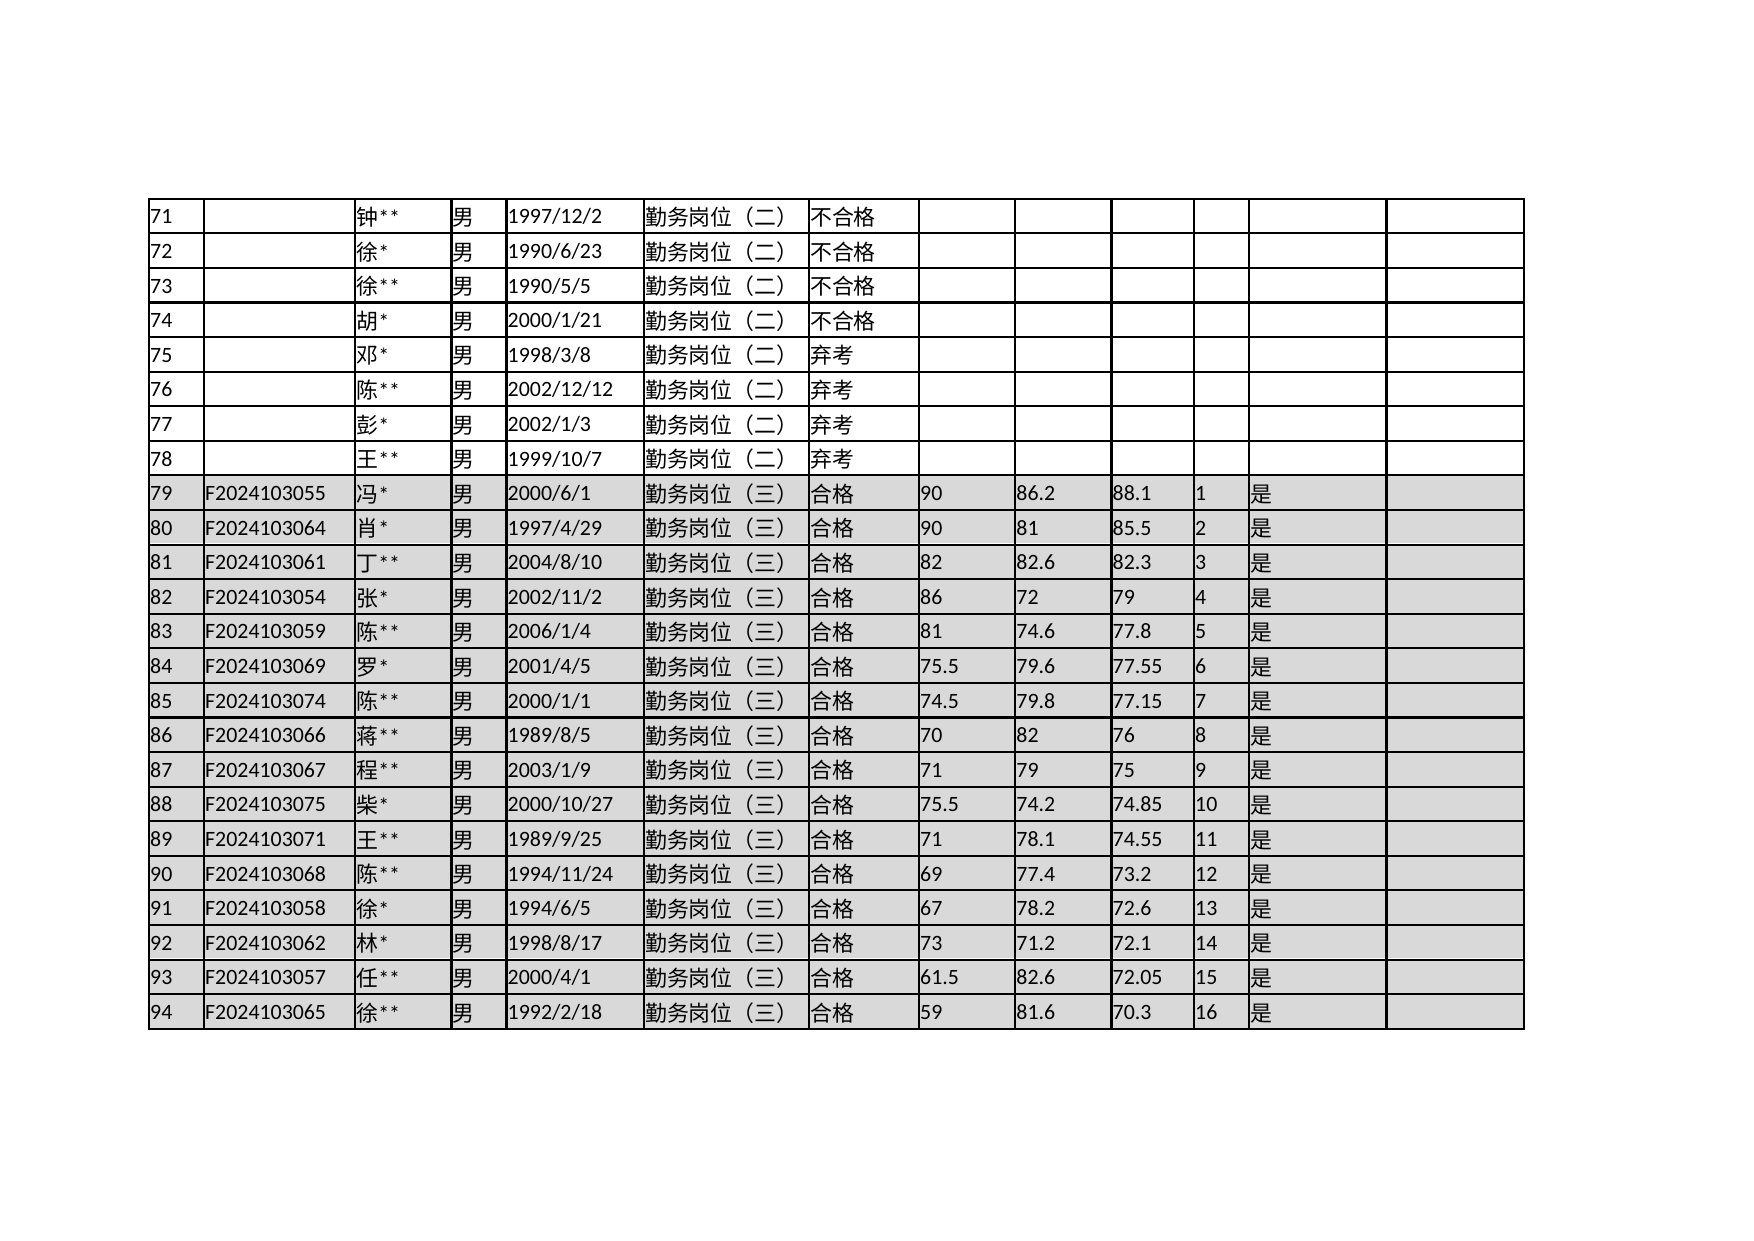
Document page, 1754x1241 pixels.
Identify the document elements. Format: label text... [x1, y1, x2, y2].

table_cell 1992/2/18 [508, 995, 643, 1028]
table_cell [1195, 442, 1248, 474]
table_cell 男 [453, 546, 505, 578]
table_cell 是 [1250, 615, 1385, 647]
table_cell [1016, 407, 1110, 440]
table_cell 林* [356, 926, 450, 958]
table_cell 88.1 [1113, 476, 1193, 509]
table_cell [205, 200, 354, 232]
table_cell 2000/6/1 [508, 476, 643, 509]
table_cell [1388, 788, 1523, 820]
table_cell 勤务岗位（二） [645, 304, 808, 336]
table_cell 11 [1195, 822, 1248, 855]
table_cell 14 [1195, 926, 1248, 958]
table_cell [1195, 407, 1248, 440]
table_cell 73 [150, 269, 203, 301]
table_cell 1998/8/17 [508, 926, 643, 958]
table_cell 弃考 [810, 338, 918, 371]
table_cell 勤务岗位（三） [645, 476, 808, 509]
table_cell 81 [1016, 511, 1110, 543]
table_cell 3 [1195, 546, 1248, 578]
table_cell 不合格 [810, 269, 918, 301]
table_cell 77.8 [1113, 615, 1193, 647]
table_cell 合格 [810, 615, 918, 647]
table_cell [1016, 200, 1110, 232]
table_cell 77.15 [1113, 684, 1193, 716]
table_cell [920, 373, 1014, 405]
table_cell 勤务岗位（二） [645, 407, 808, 440]
table_cell 勤务岗位（三） [645, 857, 808, 889]
table_cell 2000/1/21 [508, 304, 643, 336]
table_cell 81 [920, 615, 1014, 647]
table_cell 1990/5/5 [508, 269, 643, 301]
table_cell 是 [1250, 753, 1385, 786]
table_cell 男 [453, 961, 505, 993]
table_cell [1388, 995, 1523, 1028]
table_cell [1250, 234, 1385, 267]
table_cell [920, 338, 1014, 371]
table_cell 75.5 [920, 649, 1014, 682]
table_cell 5 [1195, 615, 1248, 647]
table_cell 2001/4/5 [508, 649, 643, 682]
table_cell [1388, 546, 1523, 578]
table_cell 是 [1250, 476, 1385, 509]
table_cell 84 [150, 649, 203, 682]
table_cell 72 [150, 234, 203, 267]
table_cell 陈** [356, 684, 450, 716]
table_cell [1388, 234, 1523, 267]
table_cell 2 [1195, 511, 1248, 543]
table_cell 徐** [356, 269, 450, 301]
table_cell 男 [453, 373, 505, 405]
table_cell 88 [150, 788, 203, 820]
table_cell F2024103064 [205, 511, 354, 543]
table_cell [1388, 580, 1523, 613]
table_cell 69 [920, 857, 1014, 889]
table_cell 男 [453, 857, 505, 889]
table_cell F2024103061 [205, 546, 354, 578]
table_cell 12 [1195, 857, 1248, 889]
table_cell 是 [1250, 788, 1385, 820]
table_cell 钟** [356, 200, 450, 232]
table_cell [1016, 338, 1110, 371]
table_cell 男 [453, 200, 505, 232]
table_cell 合格 [810, 788, 918, 820]
table_cell [920, 200, 1014, 232]
table_cell 91 [150, 891, 203, 924]
table_cell 2004/8/10 [508, 546, 643, 578]
table_cell 男 [453, 719, 505, 751]
table_cell [1388, 753, 1523, 786]
table_cell 勤务岗位（二） [645, 269, 808, 301]
table_cell 74.5 [920, 684, 1014, 716]
table_cell 合格 [810, 961, 918, 993]
table_cell 张* [356, 580, 450, 613]
table_cell 勤务岗位（三） [645, 891, 808, 924]
table_cell F2024103068 [205, 857, 354, 889]
table_cell 勤务岗位（三） [645, 615, 808, 647]
table_cell 70.3 [1113, 995, 1193, 1028]
table_cell 86 [150, 719, 203, 751]
table_cell 蒋** [356, 719, 450, 751]
table_cell [1388, 822, 1523, 855]
table_cell 合格 [810, 926, 918, 958]
table_cell 彭* [356, 407, 450, 440]
table_cell 76 [150, 373, 203, 405]
table_cell 男 [453, 234, 505, 267]
table_cell 85.5 [1113, 511, 1193, 543]
table_cell 勤务岗位（三） [645, 511, 808, 543]
table_cell 不合格 [810, 304, 918, 336]
table_cell 9 [1195, 753, 1248, 786]
table_cell [1388, 615, 1523, 647]
table_cell [1250, 304, 1385, 336]
table_cell 1990/6/23 [508, 234, 643, 267]
table_cell 男 [453, 788, 505, 820]
table_cell 1999/10/7 [508, 442, 643, 474]
table_cell 86 [920, 580, 1014, 613]
table_cell 任** [356, 961, 450, 993]
table_cell 男 [453, 684, 505, 716]
table_cell 85 [150, 684, 203, 716]
table_cell [1250, 200, 1385, 232]
table_cell 73.2 [1113, 857, 1193, 889]
table_cell 男 [453, 822, 505, 855]
table_cell 男 [453, 580, 505, 613]
table_cell F2024103057 [205, 961, 354, 993]
table_cell F2024103071 [205, 822, 354, 855]
table_cell 合格 [810, 580, 918, 613]
table_cell 柴* [356, 788, 450, 820]
table_cell [1388, 442, 1523, 474]
table_cell 59 [920, 995, 1014, 1028]
table_cell 胡* [356, 304, 450, 336]
table_cell 16 [1195, 995, 1248, 1028]
table_cell 2002/11/2 [508, 580, 643, 613]
table_cell [1388, 407, 1523, 440]
table_cell 勤务岗位（三） [645, 995, 808, 1028]
table_cell 90 [920, 476, 1014, 509]
table_cell 男 [453, 649, 505, 682]
table_cell 勤务岗位（三） [645, 580, 808, 613]
table_cell 是 [1250, 961, 1385, 993]
table_cell 陈** [356, 615, 450, 647]
table_cell 勤务岗位（二） [645, 442, 808, 474]
table_cell [1388, 373, 1523, 405]
table_cell 73 [920, 926, 1014, 958]
table_cell [1388, 304, 1523, 336]
table_cell 10 [1195, 788, 1248, 820]
table_cell 1997/12/2 [508, 200, 643, 232]
table_cell 2002/1/3 [508, 407, 643, 440]
table_cell F2024103059 [205, 615, 354, 647]
table_cell 6 [1195, 649, 1248, 682]
table_cell 勤务岗位（二） [645, 200, 808, 232]
table_cell 92 [150, 926, 203, 958]
table_cell [1016, 304, 1110, 336]
table_cell 82.6 [1016, 546, 1110, 578]
table_cell 2002/12/12 [508, 373, 643, 405]
table_cell 71 [920, 822, 1014, 855]
table_cell [1250, 338, 1385, 371]
table_cell [205, 442, 354, 474]
table_cell [1250, 407, 1385, 440]
table_cell 男 [453, 995, 505, 1028]
table_cell 是 [1250, 580, 1385, 613]
table_cell [920, 442, 1014, 474]
table_cell 1998/3/8 [508, 338, 643, 371]
table_cell F2024103055 [205, 476, 354, 509]
table_cell [1388, 200, 1523, 232]
table_cell 合格 [810, 476, 918, 509]
table_cell 合格 [810, 995, 918, 1028]
table_cell 75 [150, 338, 203, 371]
table_cell 67 [920, 891, 1014, 924]
table_cell 王** [356, 442, 450, 474]
table_cell 94 [150, 995, 203, 1028]
table_cell [1195, 269, 1248, 301]
table_cell F2024103074 [205, 684, 354, 716]
table_cell 72.1 [1113, 926, 1193, 958]
table_cell 79.8 [1016, 684, 1110, 716]
table_cell [205, 269, 354, 301]
table_cell [1113, 338, 1193, 371]
table_cell 是 [1250, 891, 1385, 924]
table_cell 丁** [356, 546, 450, 578]
table_cell 71 [150, 200, 203, 232]
table_cell 男 [453, 442, 505, 474]
table_cell 合格 [810, 511, 918, 543]
table_cell 勤务岗位（三） [645, 822, 808, 855]
table_cell [920, 304, 1014, 336]
table_cell [205, 407, 354, 440]
table_cell 是 [1250, 511, 1385, 543]
table_cell 男 [453, 476, 505, 509]
table_cell 弃考 [810, 373, 918, 405]
table_cell [205, 304, 354, 336]
table_cell 77.55 [1113, 649, 1193, 682]
table_cell 不合格 [810, 234, 918, 267]
table_cell 79.6 [1016, 649, 1110, 682]
table_cell 70 [920, 719, 1014, 751]
table_cell F2024103054 [205, 580, 354, 613]
table_cell [205, 373, 354, 405]
table_cell [1388, 338, 1523, 371]
table_cell 83 [150, 615, 203, 647]
table_cell 71 [920, 753, 1014, 786]
table_cell 男 [453, 926, 505, 958]
table_cell 陈** [356, 857, 450, 889]
table_cell 82.3 [1113, 546, 1193, 578]
table_cell [1388, 269, 1523, 301]
table_cell 2003/1/9 [508, 753, 643, 786]
table_cell 89 [150, 822, 203, 855]
table_cell 72.6 [1113, 891, 1193, 924]
table_cell 男 [453, 269, 505, 301]
table_cell 是 [1250, 684, 1385, 716]
table_cell [1388, 857, 1523, 889]
table_cell 76 [1113, 719, 1193, 751]
table_cell 不合格 [810, 200, 918, 232]
table_cell 是 [1250, 719, 1385, 751]
table_cell 勤务岗位（二） [645, 373, 808, 405]
table_cell 87 [150, 753, 203, 786]
table_cell 71.2 [1016, 926, 1110, 958]
table_cell 8 [1195, 719, 1248, 751]
table_cell 72.05 [1113, 961, 1193, 993]
table_cell F2024103058 [205, 891, 354, 924]
table_cell [1388, 719, 1523, 751]
table_cell 合格 [810, 891, 918, 924]
table_cell 80 [150, 511, 203, 543]
table_cell 男 [453, 891, 505, 924]
table_cell 合格 [810, 719, 918, 751]
table_cell [920, 269, 1014, 301]
table_cell [1113, 269, 1193, 301]
table_cell 82 [920, 546, 1014, 578]
table_cell [1113, 304, 1193, 336]
table_cell [1195, 304, 1248, 336]
table_cell 男 [453, 338, 505, 371]
table_cell F2024103067 [205, 753, 354, 786]
table_cell 是 [1250, 857, 1385, 889]
table_cell 1989/8/5 [508, 719, 643, 751]
table_cell 61.5 [920, 961, 1014, 993]
table_cell [1388, 926, 1523, 958]
table_cell 合格 [810, 753, 918, 786]
table_cell 勤务岗位（三） [645, 753, 808, 786]
table_cell F2024103065 [205, 995, 354, 1028]
table_cell [1113, 200, 1193, 232]
table_cell 79 [1016, 753, 1110, 786]
table_cell 勤务岗位（三） [645, 961, 808, 993]
table_cell 74.85 [1113, 788, 1193, 820]
table_cell [1388, 684, 1523, 716]
table_cell 男 [453, 615, 505, 647]
table_cell 78 [150, 442, 203, 474]
table_cell [1113, 407, 1193, 440]
table_cell 徐* [356, 891, 450, 924]
table_cell 90 [150, 857, 203, 889]
table_cell [1388, 476, 1523, 509]
table_cell 肖* [356, 511, 450, 543]
table_cell 是 [1250, 926, 1385, 958]
table_cell 合格 [810, 546, 918, 578]
table_cell 王** [356, 822, 450, 855]
table_cell [1113, 373, 1193, 405]
table_cell 2000/1/1 [508, 684, 643, 716]
table_cell [1016, 234, 1110, 267]
table_cell [920, 234, 1014, 267]
table_cell 冯* [356, 476, 450, 509]
table_cell 75 [1113, 753, 1193, 786]
table_cell 合格 [810, 857, 918, 889]
table_cell [1388, 891, 1523, 924]
table_cell 合格 [810, 649, 918, 682]
table_cell [1250, 373, 1385, 405]
table_cell [1195, 200, 1248, 232]
table_cell 81 [150, 546, 203, 578]
table_cell 男 [453, 407, 505, 440]
table_cell 勤务岗位（二） [645, 338, 808, 371]
table_cell 2000/4/1 [508, 961, 643, 993]
table_cell [1388, 511, 1523, 543]
table_cell 勤务岗位（三） [645, 719, 808, 751]
table_cell 1989/9/25 [508, 822, 643, 855]
table_cell 1994/11/24 [508, 857, 643, 889]
table_cell [205, 234, 354, 267]
table_cell [1113, 442, 1193, 474]
table_cell 82.6 [1016, 961, 1110, 993]
table_cell 2006/1/4 [508, 615, 643, 647]
table_cell 79 [150, 476, 203, 509]
table_cell 男 [453, 511, 505, 543]
table_cell 74 [150, 304, 203, 336]
table_cell [205, 338, 354, 371]
table_cell [1016, 373, 1110, 405]
table_cell 7 [1195, 684, 1248, 716]
table_cell F2024103075 [205, 788, 354, 820]
table_cell 陈** [356, 373, 450, 405]
table_cell 合格 [810, 684, 918, 716]
table_cell 是 [1250, 822, 1385, 855]
table_cell 74.6 [1016, 615, 1110, 647]
table_cell [1388, 961, 1523, 993]
table_cell 74.2 [1016, 788, 1110, 820]
table_cell 弃考 [810, 407, 918, 440]
table_cell 78.1 [1016, 822, 1110, 855]
table_cell 勤务岗位（三） [645, 546, 808, 578]
table_cell 77 [150, 407, 203, 440]
table_cell 是 [1250, 649, 1385, 682]
table_cell [1016, 269, 1110, 301]
table_cell 合格 [810, 822, 918, 855]
table_cell [1388, 649, 1523, 682]
table_cell 徐** [356, 995, 450, 1028]
table_cell [1195, 234, 1248, 267]
table_cell 13 [1195, 891, 1248, 924]
table_cell 90 [920, 511, 1014, 543]
table_cell F2024103062 [205, 926, 354, 958]
table_cell 勤务岗位（三） [645, 684, 808, 716]
table_cell [1195, 338, 1248, 371]
table_cell 78.2 [1016, 891, 1110, 924]
table_cell 79 [1113, 580, 1193, 613]
table_cell 是 [1250, 995, 1385, 1028]
table_cell [1016, 442, 1110, 474]
table_cell [1113, 234, 1193, 267]
table_cell [1195, 373, 1248, 405]
table_cell 勤务岗位（二） [645, 234, 808, 267]
table_cell 邓* [356, 338, 450, 371]
table_cell 徐* [356, 234, 450, 267]
table_cell [920, 407, 1014, 440]
table_cell 72 [1016, 580, 1110, 613]
table_cell 勤务岗位（三） [645, 926, 808, 958]
table_cell 1 [1195, 476, 1248, 509]
table_cell 勤务岗位（三） [645, 788, 808, 820]
table_cell [1250, 442, 1385, 474]
table_cell 勤务岗位（三） [645, 649, 808, 682]
table_cell 74.55 [1113, 822, 1193, 855]
table_cell 93 [150, 961, 203, 993]
table_cell 86.2 [1016, 476, 1110, 509]
table_cell 男 [453, 753, 505, 786]
table_cell 弃考 [810, 442, 918, 474]
table_cell 82 [150, 580, 203, 613]
table_cell F2024103066 [205, 719, 354, 751]
table_cell 1994/6/5 [508, 891, 643, 924]
table_cell 81.6 [1016, 995, 1110, 1028]
table_cell 15 [1195, 961, 1248, 993]
table_cell 77.4 [1016, 857, 1110, 889]
table_cell 程** [356, 753, 450, 786]
table_cell 男 [453, 304, 505, 336]
table_cell 2000/10/27 [508, 788, 643, 820]
table_cell 1997/4/29 [508, 511, 643, 543]
table_cell [1250, 269, 1385, 301]
table_cell 82 [1016, 719, 1110, 751]
table_cell 是 [1250, 546, 1385, 578]
table_cell 75.5 [920, 788, 1014, 820]
table_cell F2024103069 [205, 649, 354, 682]
table_cell 4 [1195, 580, 1248, 613]
table_cell 罗* [356, 649, 450, 682]
